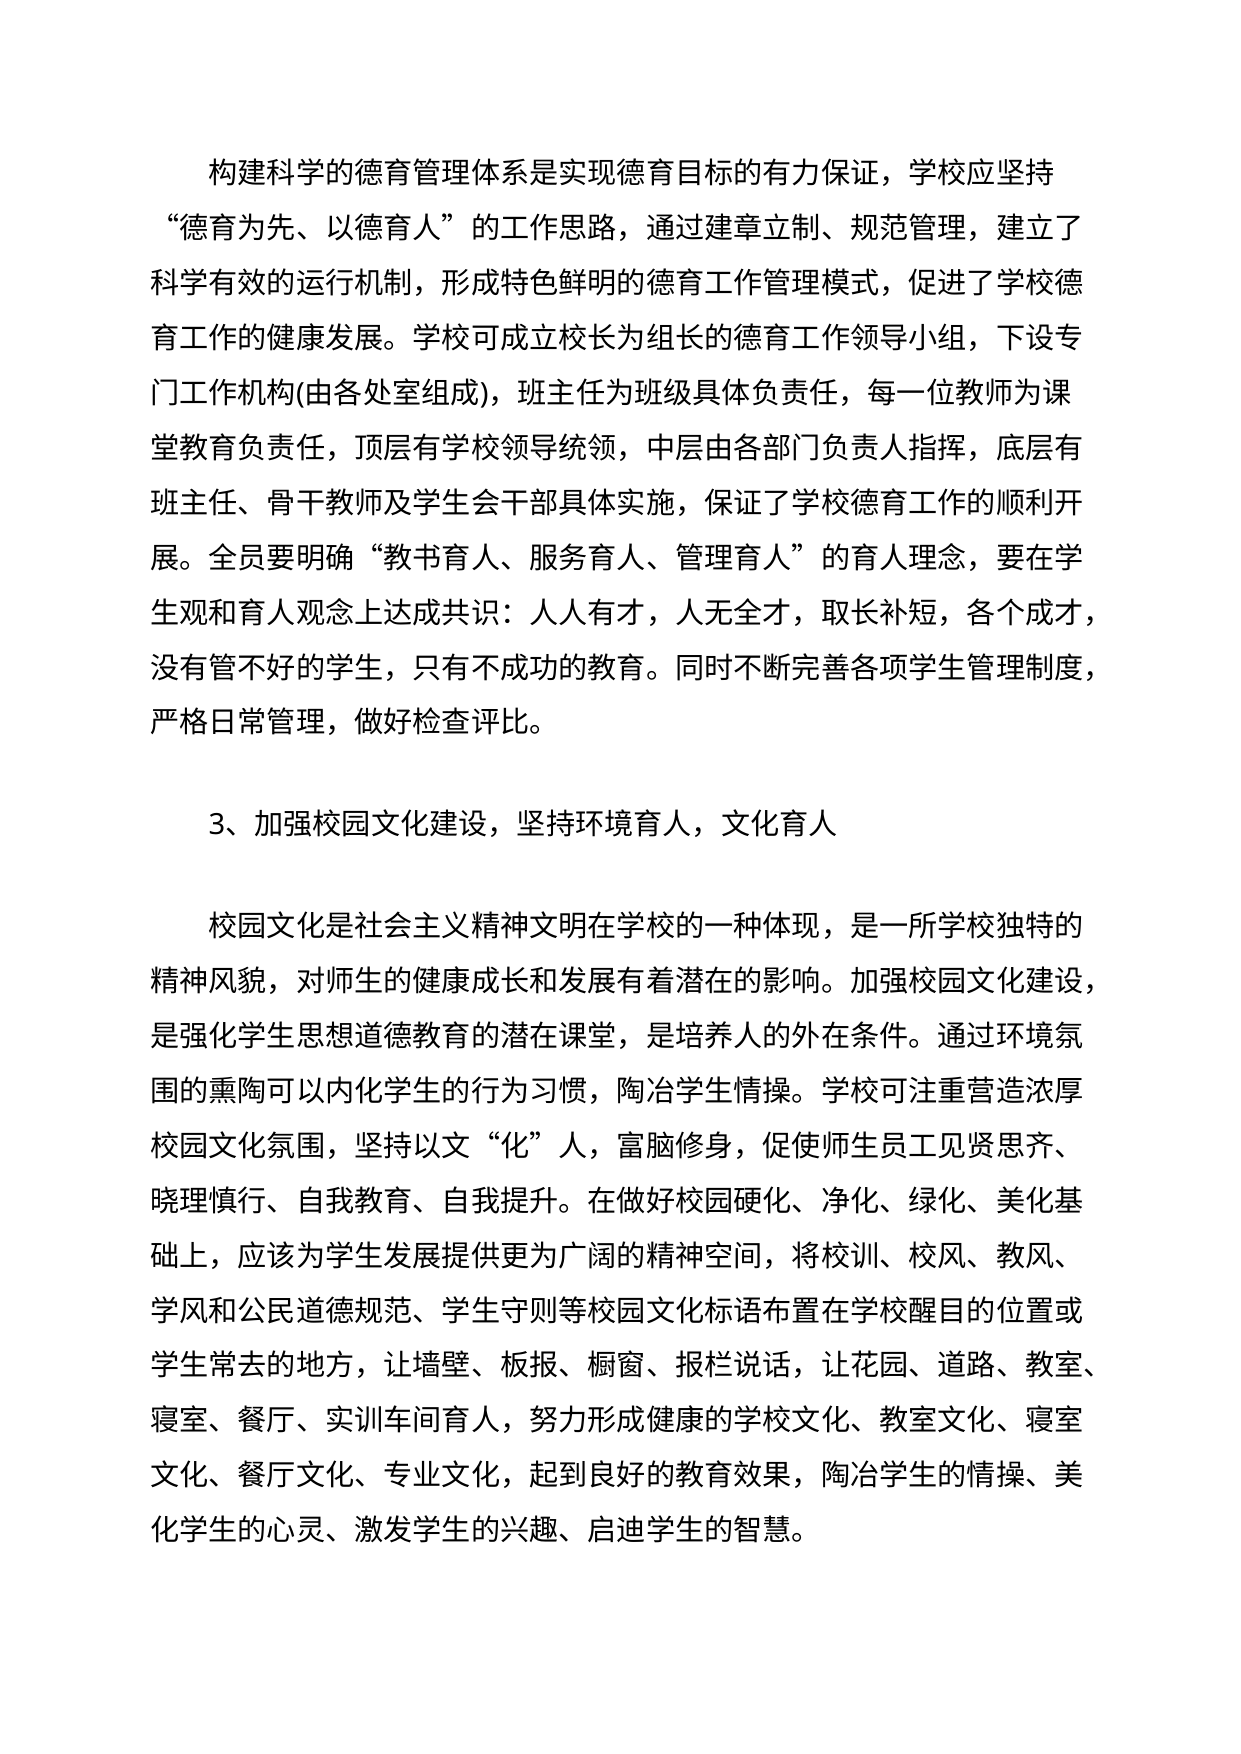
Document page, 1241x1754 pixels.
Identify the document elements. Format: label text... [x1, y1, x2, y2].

text 校园文化是社会主义精神文明在学校的一种体现，是一所学校独特的精神风貌，对师生的健康成长和发展有着潜在的影响。加强校园文化建设，是强化学生思想道德教育的潜在课堂，是培养人的外在条件。通过环境氛围的熏陶可以内化学生的行为习惯，陶冶学生情操。学校可注重营造浓厚校园文化氛围，坚持以文“化”人，富脑修身，促使师生员工见贤思齐、晓理慎行、自我教育、自我提升。在做好校园硬化、净化、绿化、美化基础上，应该为学生发展提供更为广阔的精神空间，将校训、校风、教风、学风和公民道德规范、学生守则等校园文化标语布置在学校醒目的位置或学生常去的地方，让墙壁、板报、橱窗、报栏说话，让花园、道路、教室、寝室、餐厅、实训车间育人，努力形成健康的学校文化、教室文化、寝室文化、餐厅文化、专业文化，起到良好的教育效果，陶冶学生的情操、美化学生的心灵、激发学生的兴趣、启迪学生的智慧。 [150, 903, 1090, 1549]
text 构建科学的德育管理体系是实现德育目标的有力保证，学校应坚持“德育为先、以德育人”的工作思路，通过建章立制、规范管理，建立了科学有效的运行机制，形成特色鲜明的德育工作管理模式，促进了学校德育工作的健康发展。学校可成立校长为组长的德育工作领导小组，下设专门工作机构(由各处室组成)，班主任为班级具体负责任，每一位教师为课堂教育负责任，顶层有学校领导统领，中层由各部门负责人指挥，底层有班主任、骨干教师及学生会干部具体实施，保证了学校德育工作的顺利开展。全员要明确“教书育人、服务育人、管理育人”的育人理念，要在学生观和育人观念上达成共识：人人有才，人无全才，取长补短，各个成才，没有管不好的学生，只有不成功的教育。同时不断完善各项学生管理制度，严格日常管理，做好检查评比。 [150, 150, 1090, 741]
text 3、加强校园文化建设，坚持环境育人，文化育人 [150, 801, 1090, 843]
